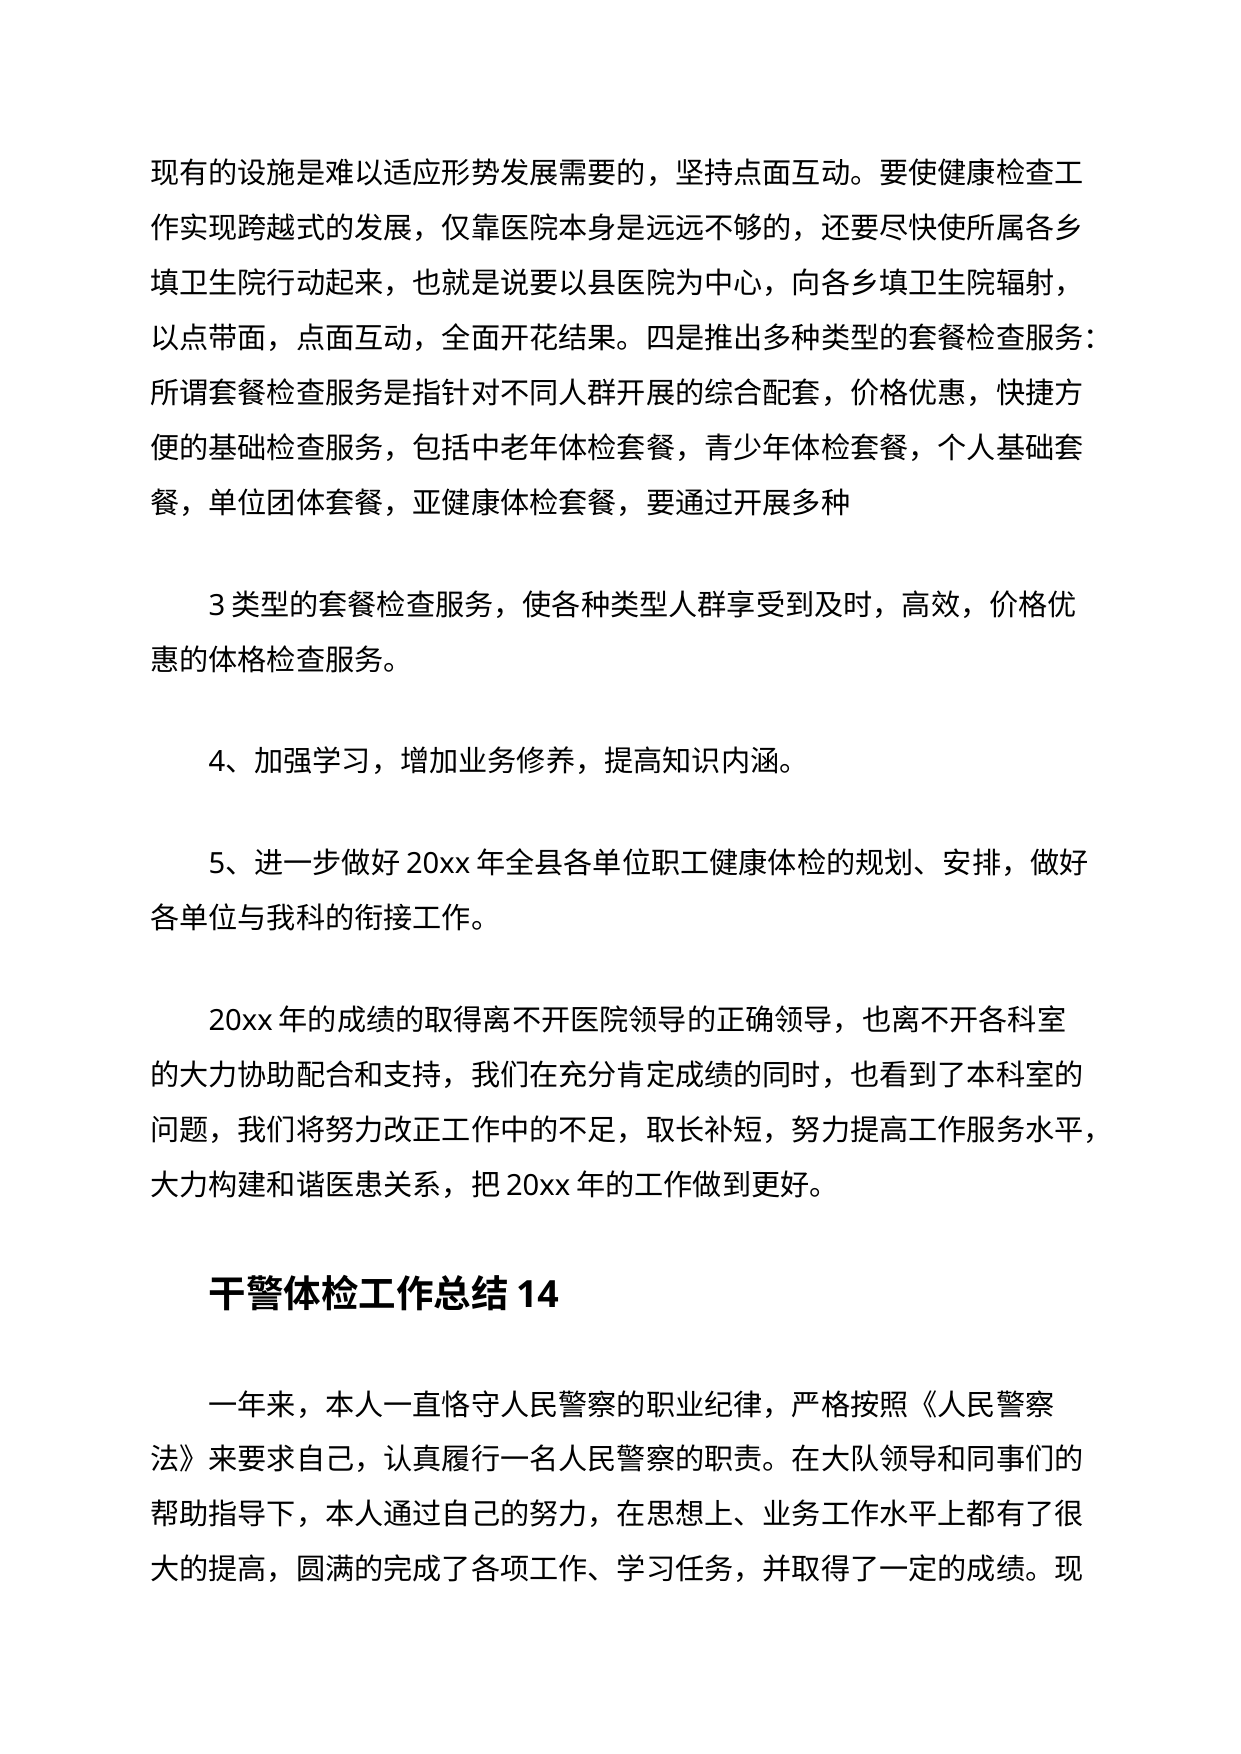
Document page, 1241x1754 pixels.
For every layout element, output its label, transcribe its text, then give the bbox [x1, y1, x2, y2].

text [150, 150, 1090, 522]
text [150, 1381, 1090, 1588]
text 5、进一步做好20xx年全县各单位职工健康体检的规划、安排，做好各单位与我科的衔接工作。 [150, 840, 1090, 937]
text 3类型的套餐检查服务，使各种类型人群享受到及时，高效，价格优惠的体格检查服务。 [150, 581, 1090, 678]
text 20xx年的成绩的取得离不开医院领导的正确领导，也离不开各科室的大力协助配合和支持，我们在充分肯定成绩的同时，也看到了本科室的问题，我们将努力改正工作中的不足，取长补短，努力提高工作服务水平，大力构建和谐医患关系，把20xx年的工作做到更好。 [150, 997, 1090, 1204]
text 4、加强学习，增加业务修养，提高知识内涵。 [150, 738, 1090, 780]
text 干警体检工作总结14 [150, 1263, 1090, 1318]
